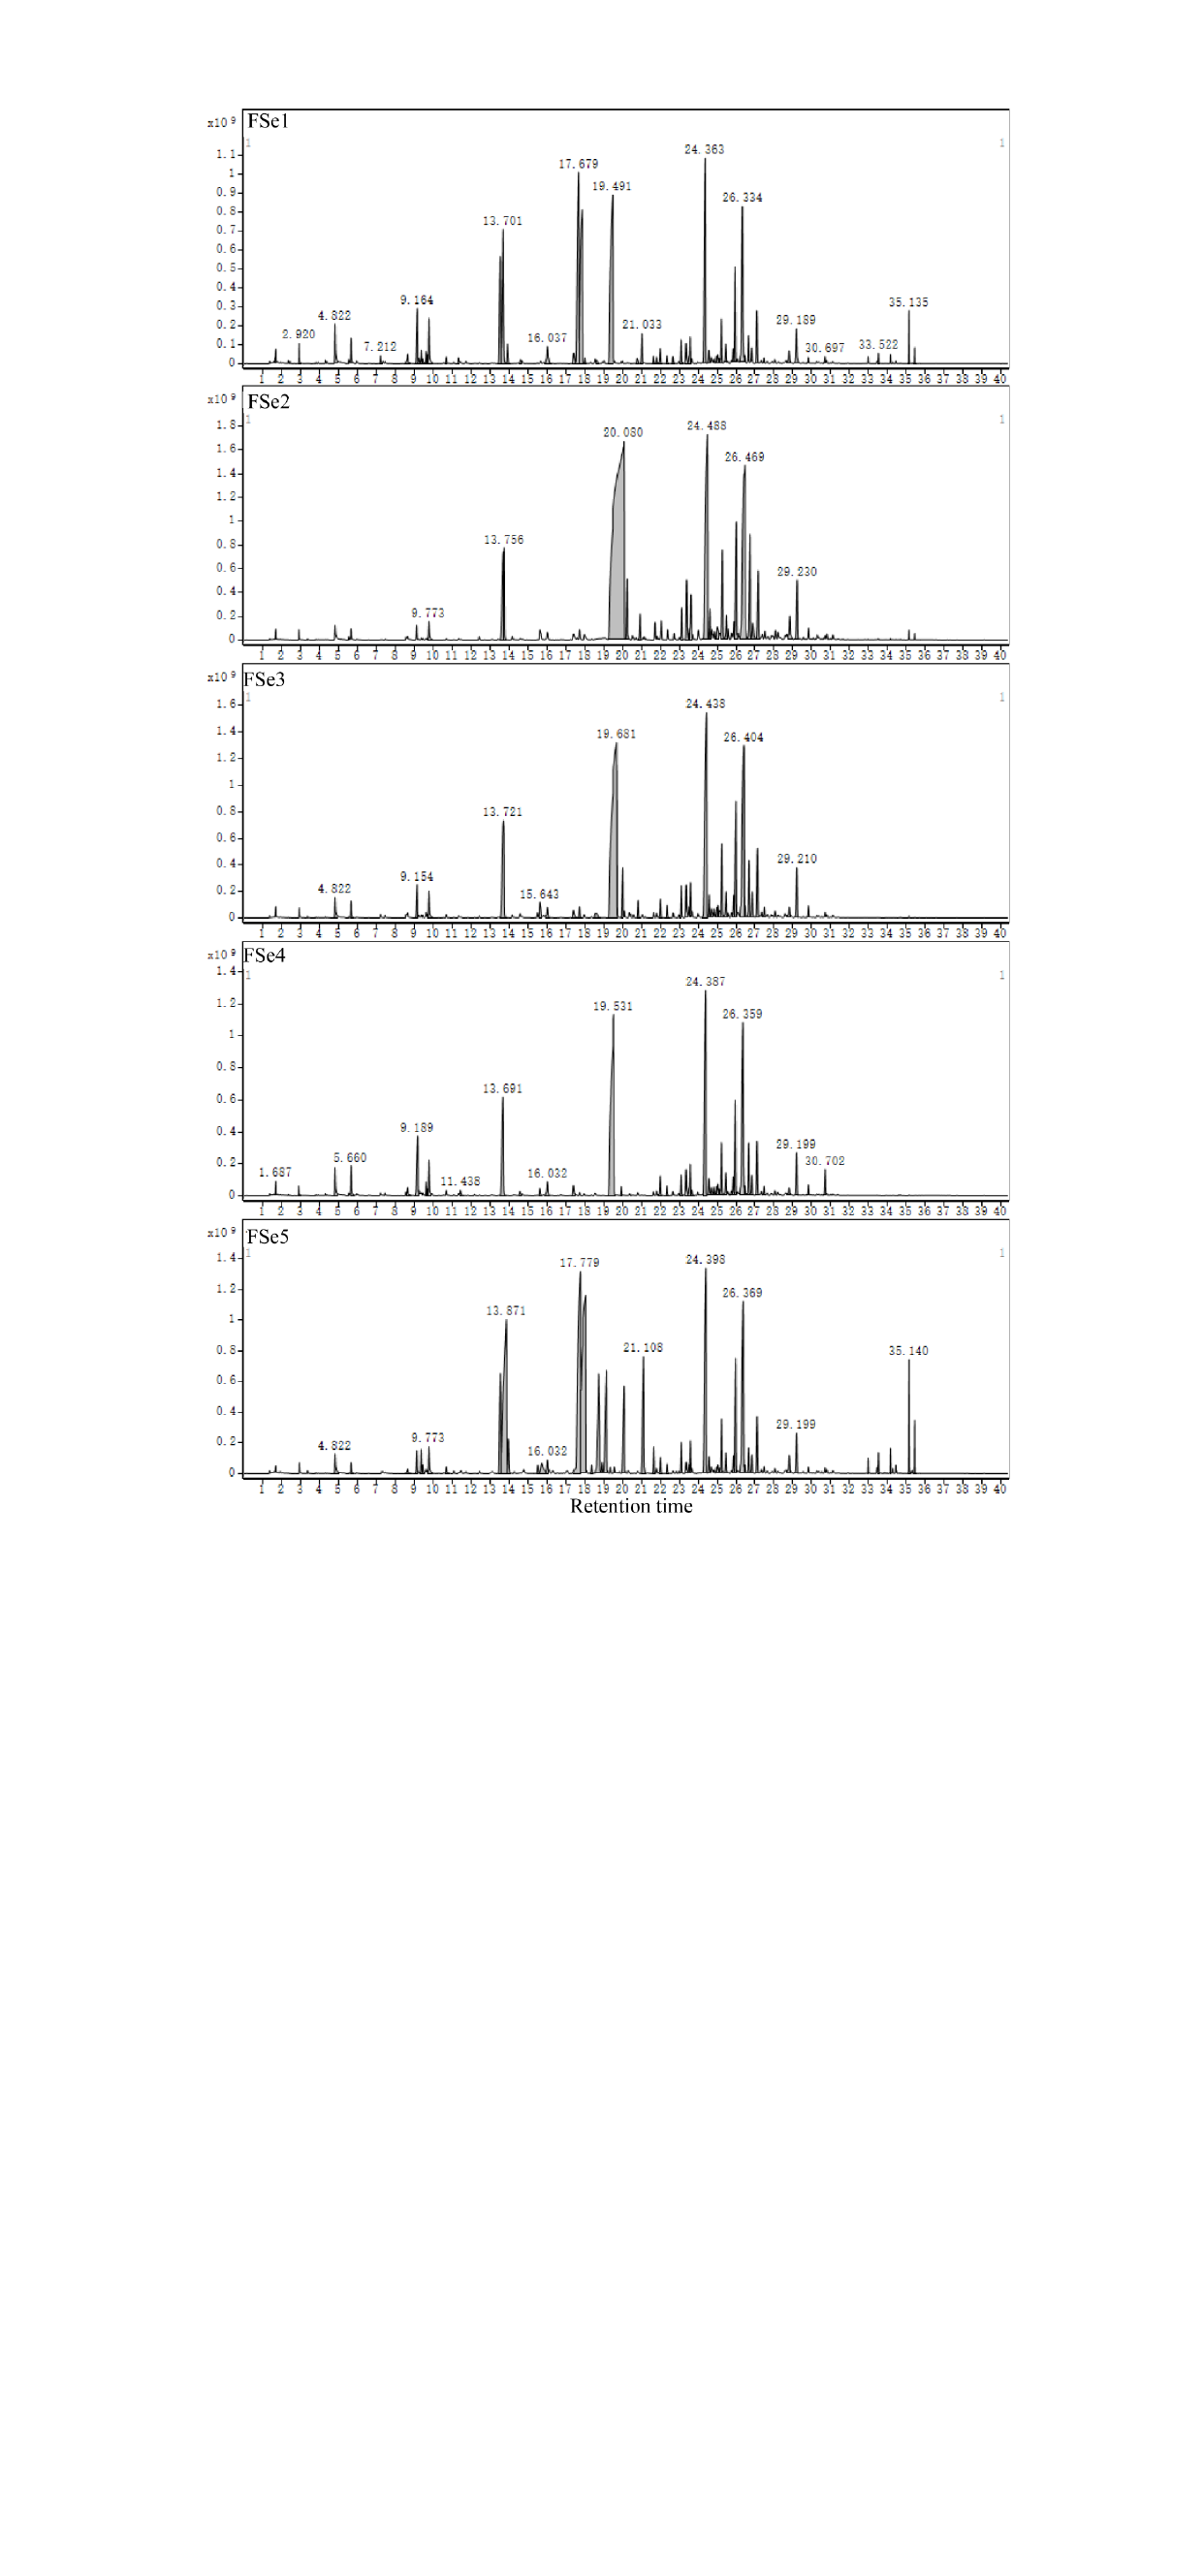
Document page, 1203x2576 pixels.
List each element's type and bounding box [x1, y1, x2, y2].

picture [181, 109, 1010, 1519]
